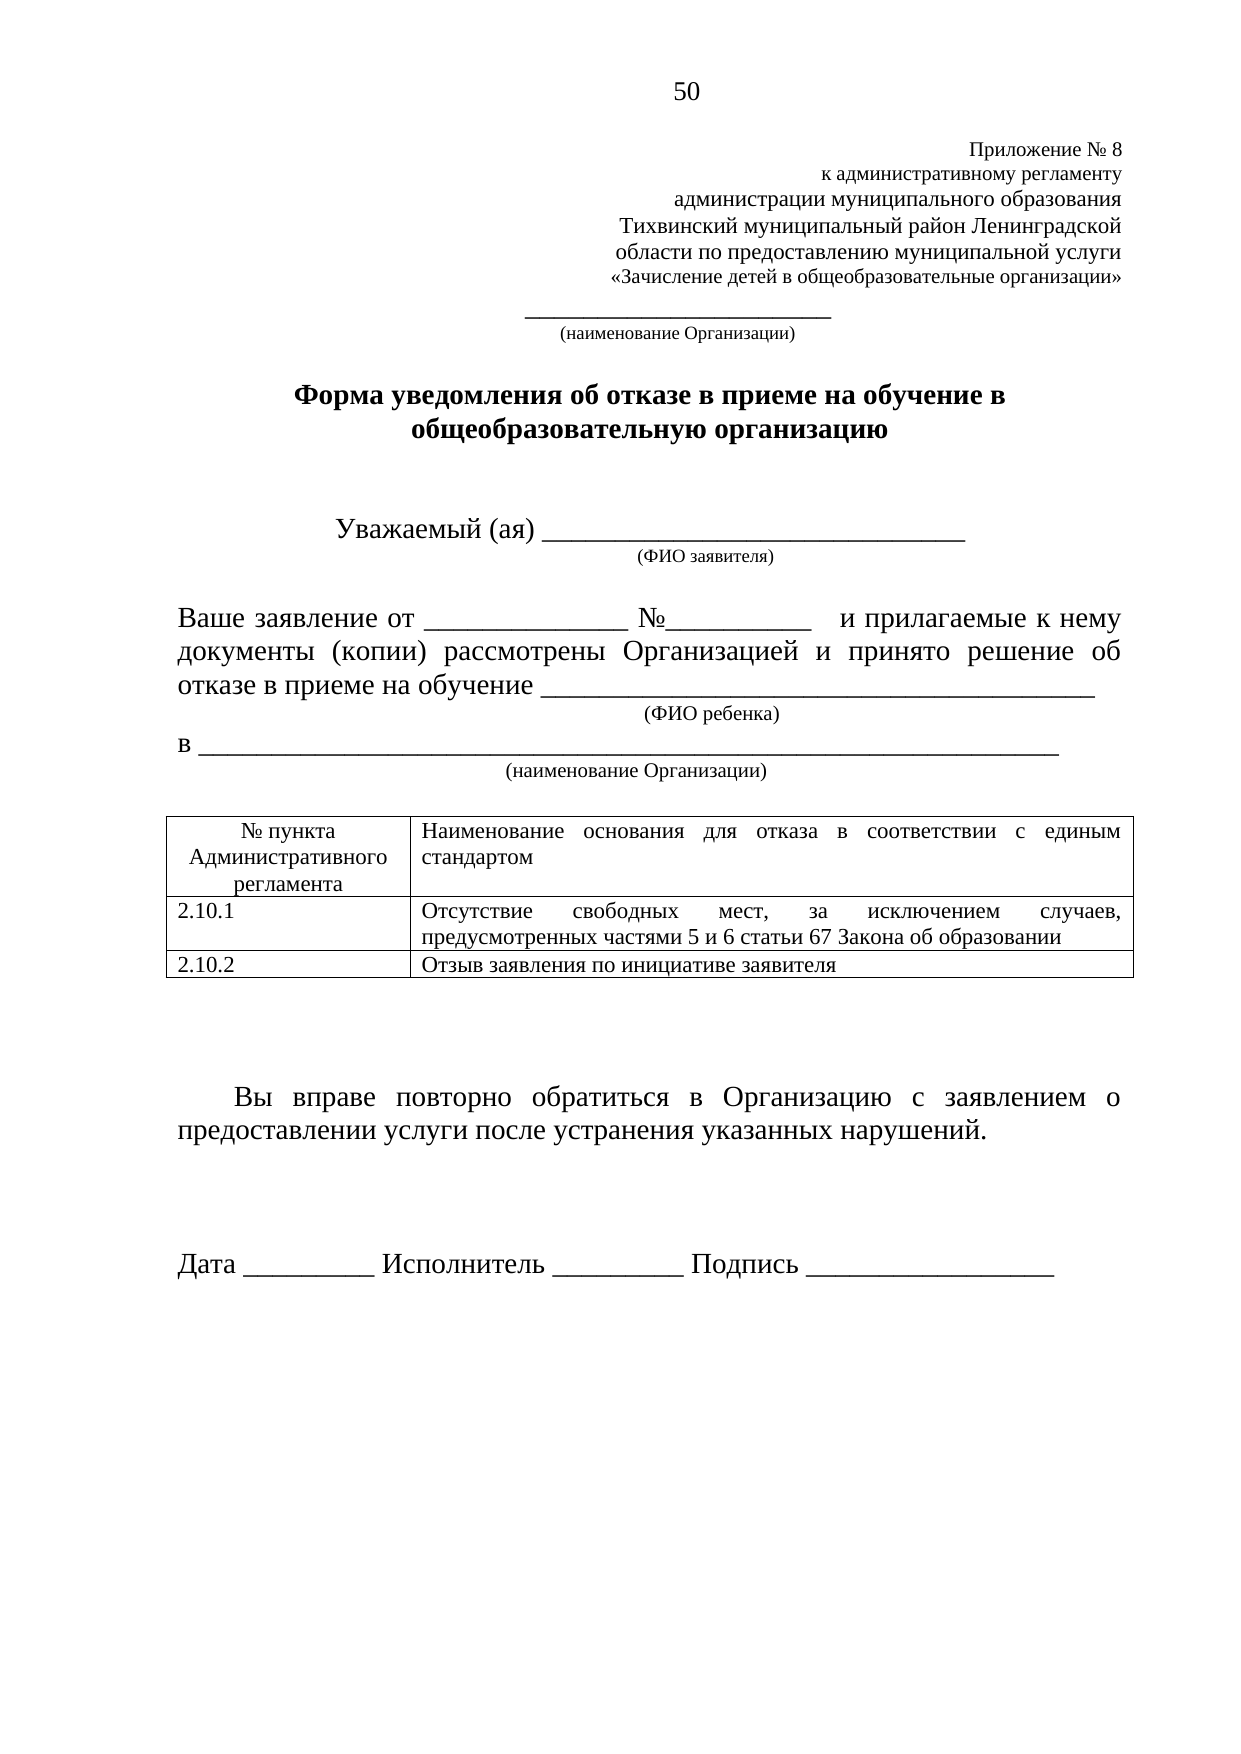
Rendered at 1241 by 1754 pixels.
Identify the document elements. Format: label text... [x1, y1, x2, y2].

text Форма уведомления об отказе в приеме на обучение в общеобразовательную организацию [177, 377, 1122, 444]
table_header Наименование основания для отказа в соответствии с единым стандартом [411, 817, 1133, 896]
text _____________________ [177, 288, 1122, 322]
text (наименование Организации) [177, 758, 1122, 782]
table_header № пункта Административного регламента [167, 817, 410, 896]
text в ___________________________________________________________ [177, 725, 1122, 758]
table_cell Отзыв заявления по инициативе заявителя [411, 951, 1133, 977]
text Вы вправе повторно обратиться в Организацию с заявлением о предоставлении услуги после устранения указанных нарушений. [177, 1079, 1122, 1146]
text Дата _________ Исполнитель _________ Подпись _________________ [177, 1246, 1122, 1280]
text (ФИО заявителя) [177, 545, 1122, 566]
text (ФИО ребенка) [177, 701, 1122, 725]
table_cell 2.10.1 [167, 897, 410, 950]
table_cell 2.10.2 [167, 951, 410, 977]
text администрации муниципального образования Тихвинский муниципальный район Ленинградской области по предоставлению муниципальной услуги «Зачисление детей в общеобразовательные организации» [552, 185, 1122, 288]
text Уважаемый (ая) _____________________________ [177, 511, 1122, 545]
table_cell Отсутствие свободных мест, за исключением случаев, предусмотренных частями 5 и 6 статьи 67 Закона об образовании [411, 897, 1133, 950]
text Приложение № 8 [177, 137, 1122, 161]
text к административному регламенту [552, 161, 1122, 185]
text (наименование Организации) [177, 322, 1122, 344]
text Ваше заявление от ______________ №__________ и прилагаемые к нему документы (копии) рассмотрены Организацией и принято решение об отказе в приеме на обучение ______________________________________ [177, 600, 1122, 701]
